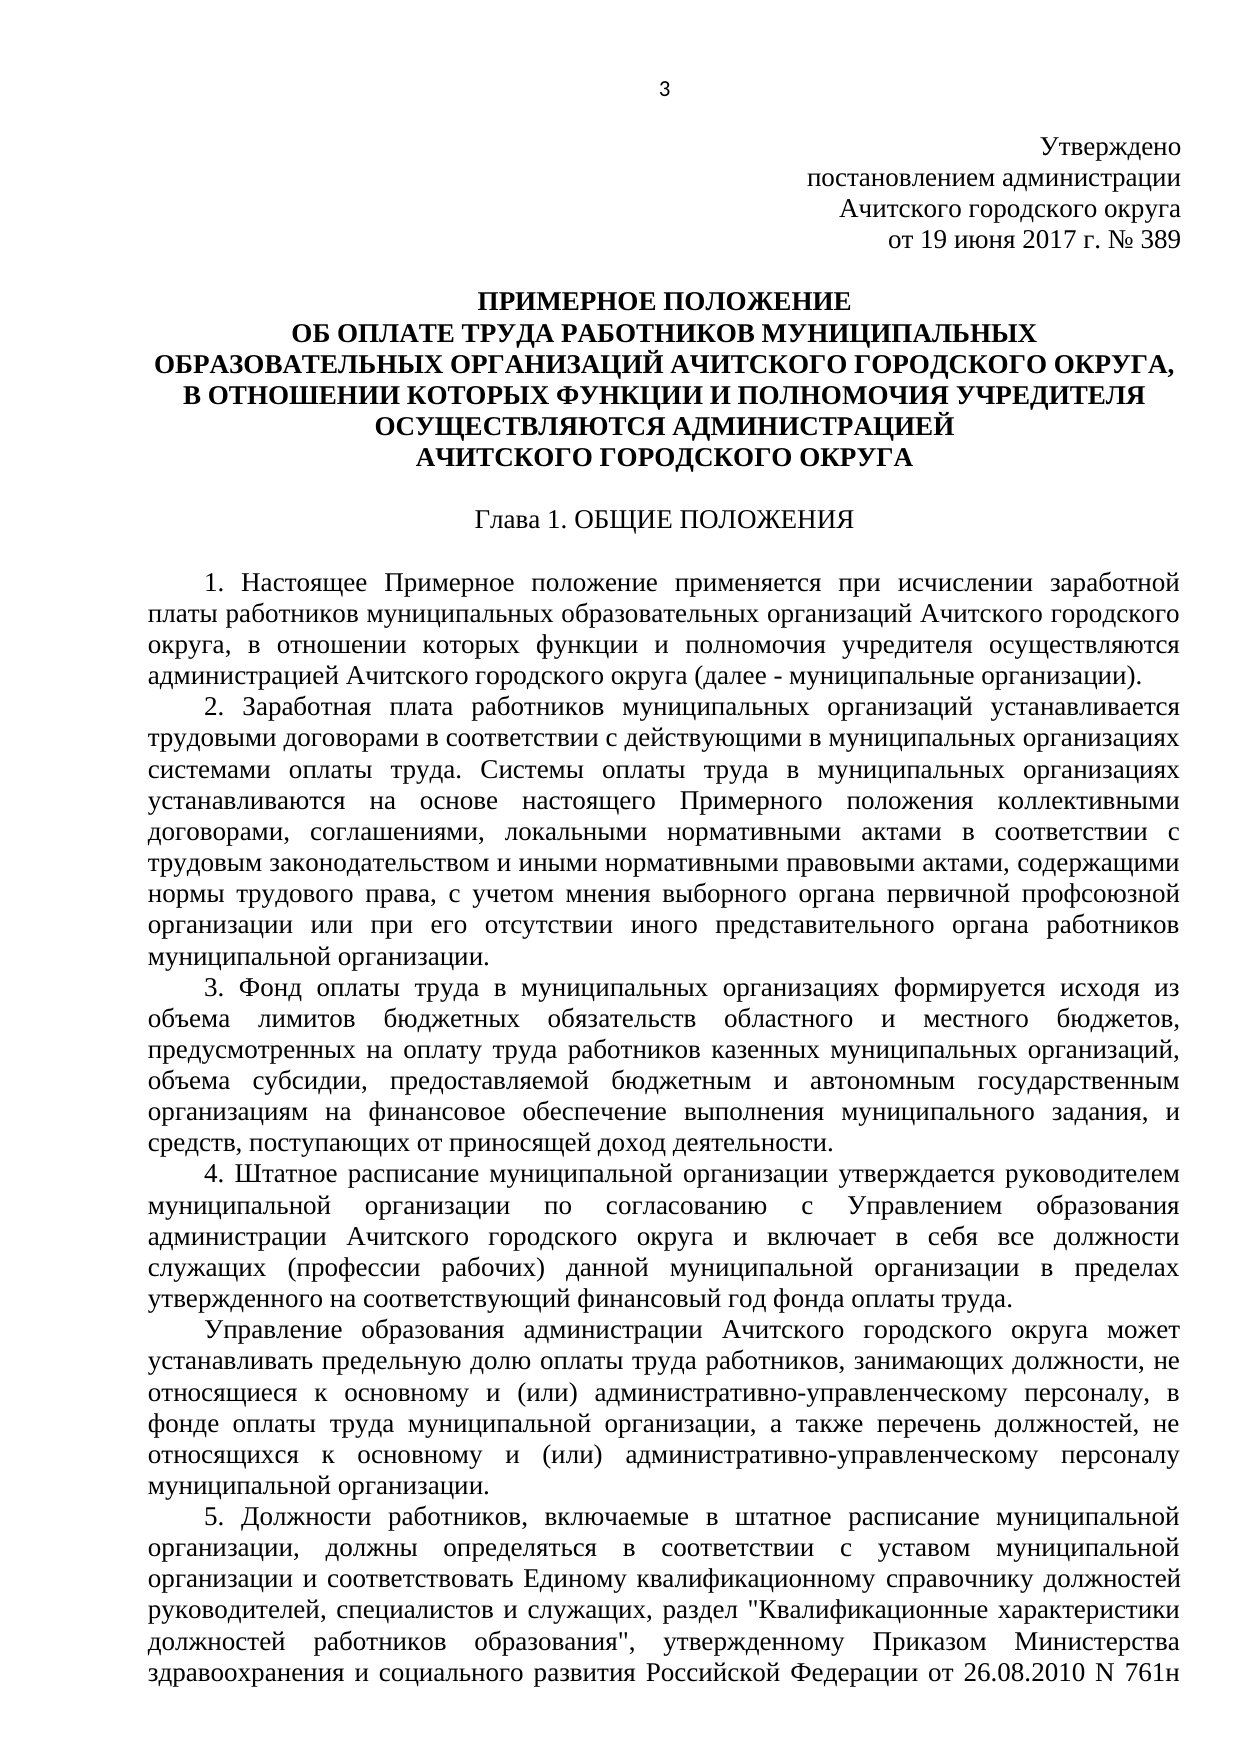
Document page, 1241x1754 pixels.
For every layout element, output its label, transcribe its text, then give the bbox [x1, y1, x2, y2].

text Глава 1. ОБЩИЕ ПОЛОЖЕНИЯ [148, 503, 1181, 535]
text от 19 июня 2017 г. № 389 [148, 223, 1181, 254]
text 1. Настоящее Примерное положение применяется при исчислении заработной платы работников муниципальных образовательных организаций Ачитского городского округа, в отношении которых функции и полномочия учредителя осуществляются администрацией Ачитского городского округа (далее - муниципальные организации). [148, 566, 1181, 690]
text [148, 1500, 1181, 1687]
text 4. Штатное расписание муниципальной организации утверждается руководителем муниципальной организации по согласованию с Управлением образования администрации Ачитского городского округа и включает в себя все должности служащих (профессии рабочих) данной муниципальной организации в пределах утвержденного на соответствующий финансовый год фонда оплаты труда. [148, 1158, 1181, 1313]
text 2. Заработная плата работников муниципальных организаций устанавливается трудовыми договорами в соответствии с действующими в муниципальных организациях системами оплаты труда. Системы оплаты труда в муниципальных организациях устанавливаются на основе настоящего Примерного положения коллективными договорами, соглашениями, локальными нормативными актами в соответствии с трудовым законодательством и иными нормативными правовыми актами, содержащими нормы трудового права, с учетом мнения выборного органа первичной профсоюзной организации или при его отсутствии иного представительного органа работников муниципальной организации. [148, 690, 1181, 971]
title ОБ ОПЛАТЕ ТРУДА РАБОТНИКОВ МУНИЦИПАЛЬНЫХ ОБРАЗОВАТЕЛЬНЫХ ОРГАНИЗАЦИЙ АЧИТСКОГО ГОРОДСКОГО ОКРУГА, В ОТНОШЕНИИ КОТОРЫХ ФУНКЦИИ И ПОЛНОМОЧИЯ УЧРЕДИТЕЛЯ ОСУЩЕСТВЛЯЮТСЯ АДМИНИСТРАЦИЕЙ [148, 317, 1181, 441]
text Ачитского городского округа [148, 192, 1181, 223]
text постановлением администрации [148, 161, 1181, 192]
text Управление образования администрации Ачитского городского округа может устанавливать предельную долю оплаты труда работников, занимающих должности, не относящиеся к основному и (или) административно-управленческому персоналу, в фонде оплаты труда муниципальной организации, а также перечень должностей, не относящихся к основному и (или) административно-управленческому персоналу муниципальной организации. [148, 1313, 1181, 1500]
text Утверждено [148, 130, 1181, 161]
title ПРИМЕРНОЕ ПОЛОЖЕНИЕ [148, 286, 1181, 317]
text 3. Фонд оплаты труда в муниципальных организациях формируется исходя из объема лимитов бюджетных обязательств областного и местного бюджетов, предусмотренных на оплату труда работников казенных муниципальных организаций, объема субсидии, предоставляемой бюджетным и автономным государственным организациям на финансовое обеспечение выполнения муниципального задания, и средств, поступающих от приносящей доход деятельности. [148, 971, 1181, 1158]
title АЧИТСКОГО ГОРОДСКОГО ОКРУГА [148, 441, 1181, 472]
